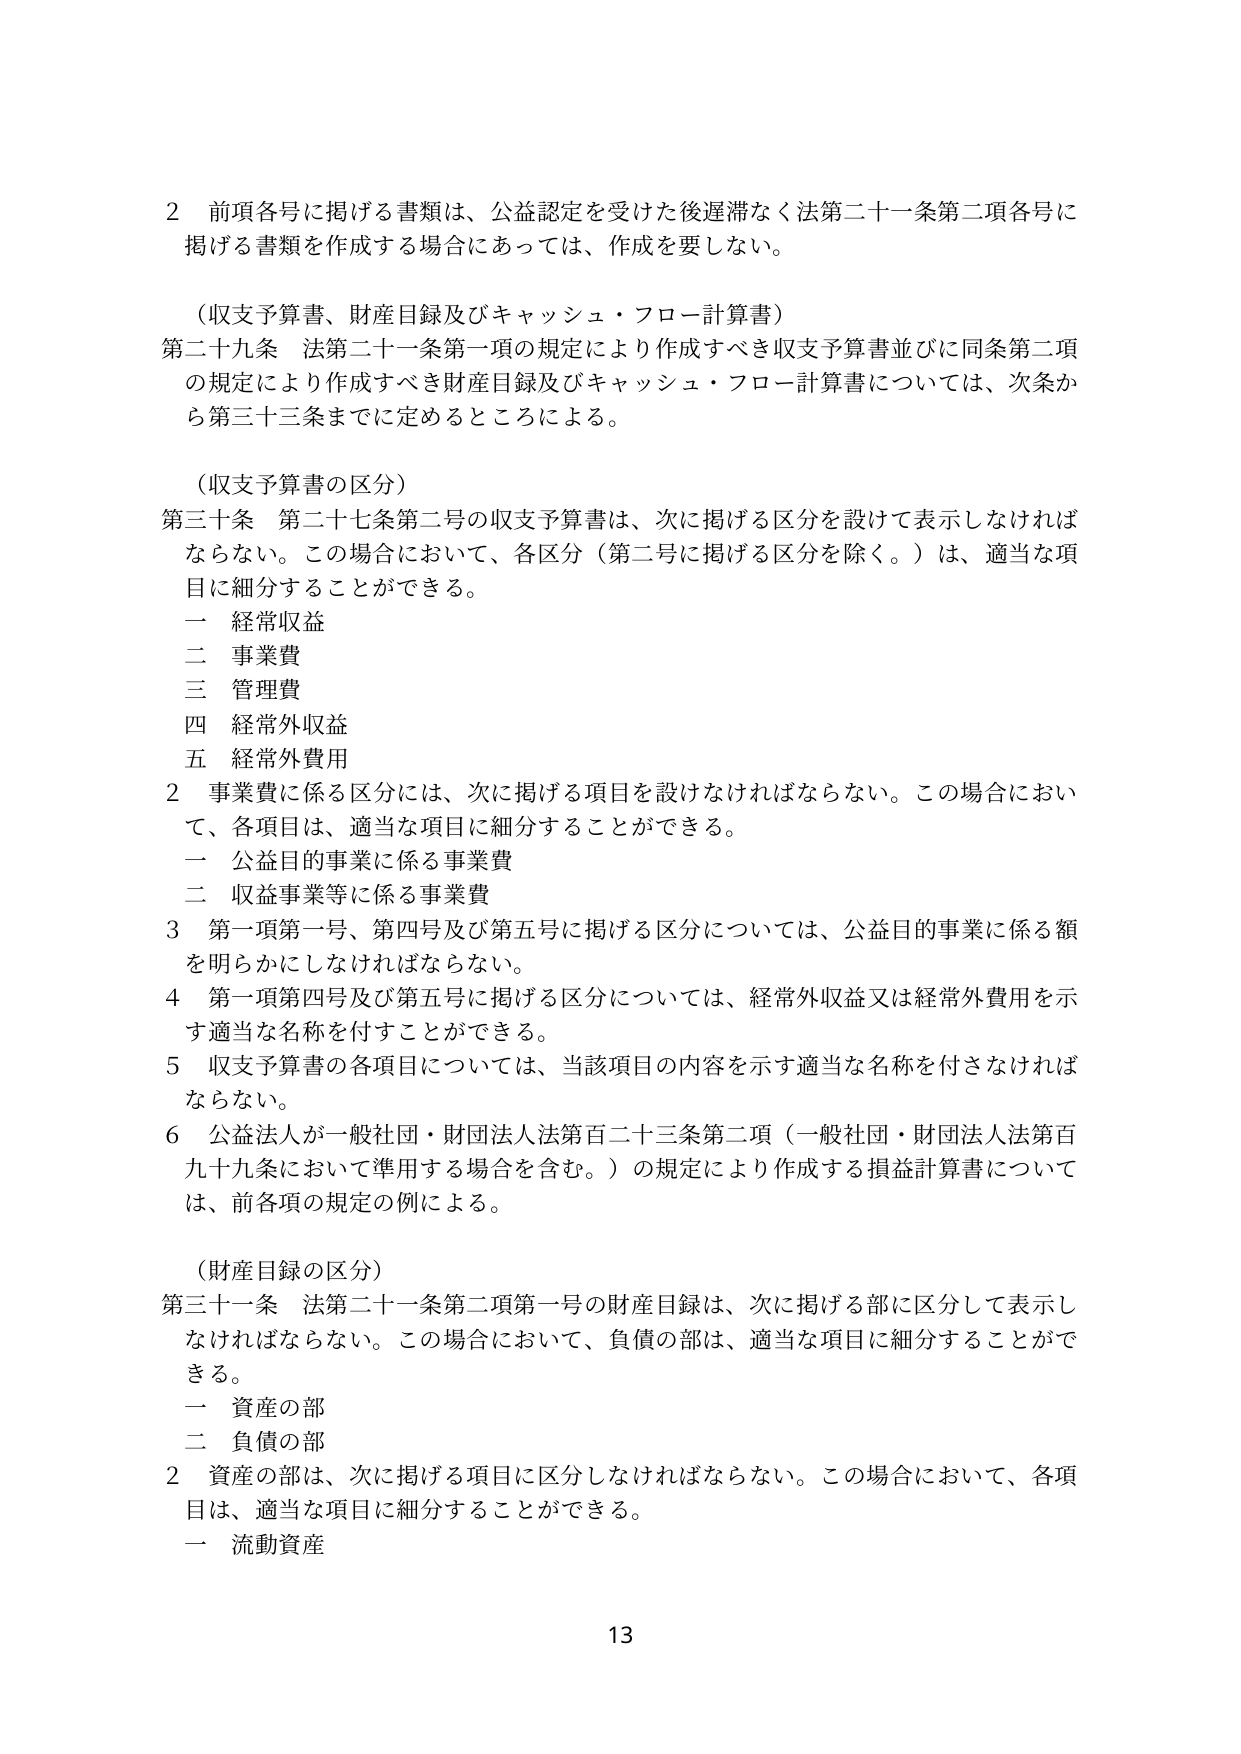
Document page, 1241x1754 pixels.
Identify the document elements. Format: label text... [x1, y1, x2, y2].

text ６ 公益法人が一般社団・財団法人法第百二十三条第二項（一般社団・財団法人法第百九十九条において準用する場合を含む。）の規定により作成する損益計算書については、前各項の規定の例による。 [161, 1116, 1079, 1219]
text 第二十九条 法第二十一条第一項の規定により作成すべき収支予算書並びに同条第二項の規定により作成すべき財産目録及びキャッシュ・フロー計算書については、次条から第三十三条までに定めるところによる。 [161, 330, 1079, 433]
text 三 管理費 [184, 672, 1079, 706]
text 二 事業費 [184, 638, 1079, 672]
text ４ 第一項第四号及び第五号に掲げる区分については、経常外収益又は経常外費用を示す適当な名称を付すことができる。 [161, 979, 1079, 1048]
text ２ 事業費に係る区分には、次に掲げる項目を設けなければならない。この場合において、各項目は、適当な項目に細分することができる。 [161, 774, 1079, 843]
text 二 収益事業等に係る事業費 [184, 877, 1079, 911]
text ５ 収支予算書の各項目については、当該項目の内容を示す適当な名称を付さなければならない。 [161, 1048, 1079, 1116]
text 第三十一条 法第二十一条第二項第一号の財産目録は、次に掲げる部に区分して表示しなければならない。この場合において、負債の部は、適当な項目に細分することができる。 [161, 1287, 1079, 1389]
text ３ 第一項第一号、第四号及び第五号に掲げる区分については、公益目的事業に係る額を明らかにしなければならない。 [161, 911, 1079, 979]
text ２ 前項各号に掲げる書類は、公益認定を受けた後遅滞なく法第二十一条第二項各号に掲げる書類を作成する場合にあっては、作成を要しない。 [161, 194, 1079, 262]
text 第三十条 第二十七条第二号の収支予算書は、次に掲げる区分を設けて表示しなければならない。この場合において、各区分（第二号に掲げる区分を除く。）は、適当な項目に細分することができる。 [161, 501, 1079, 604]
text （収支予算書、財産目録及びキャッシュ・フロー計算書） [184, 296, 1079, 330]
text （収支予算書の区分） [184, 467, 1079, 501]
text 一 資産の部 [184, 1389, 1079, 1424]
text 一 流動資産 [184, 1526, 1079, 1560]
text （財産目録の区分） [184, 1253, 1079, 1287]
text 四 経常外収益 [184, 706, 1079, 740]
text 五 経常外費用 [184, 740, 1079, 774]
text 一 経常収益 [184, 604, 1079, 638]
text 一 公益目的事業に係る事業費 [184, 843, 1079, 877]
text 二 負債の部 [184, 1424, 1079, 1458]
text ２ 資産の部は、次に掲げる項目に区分しなければならない。この場合において、各項目は、適当な項目に細分することができる。 [161, 1458, 1079, 1526]
